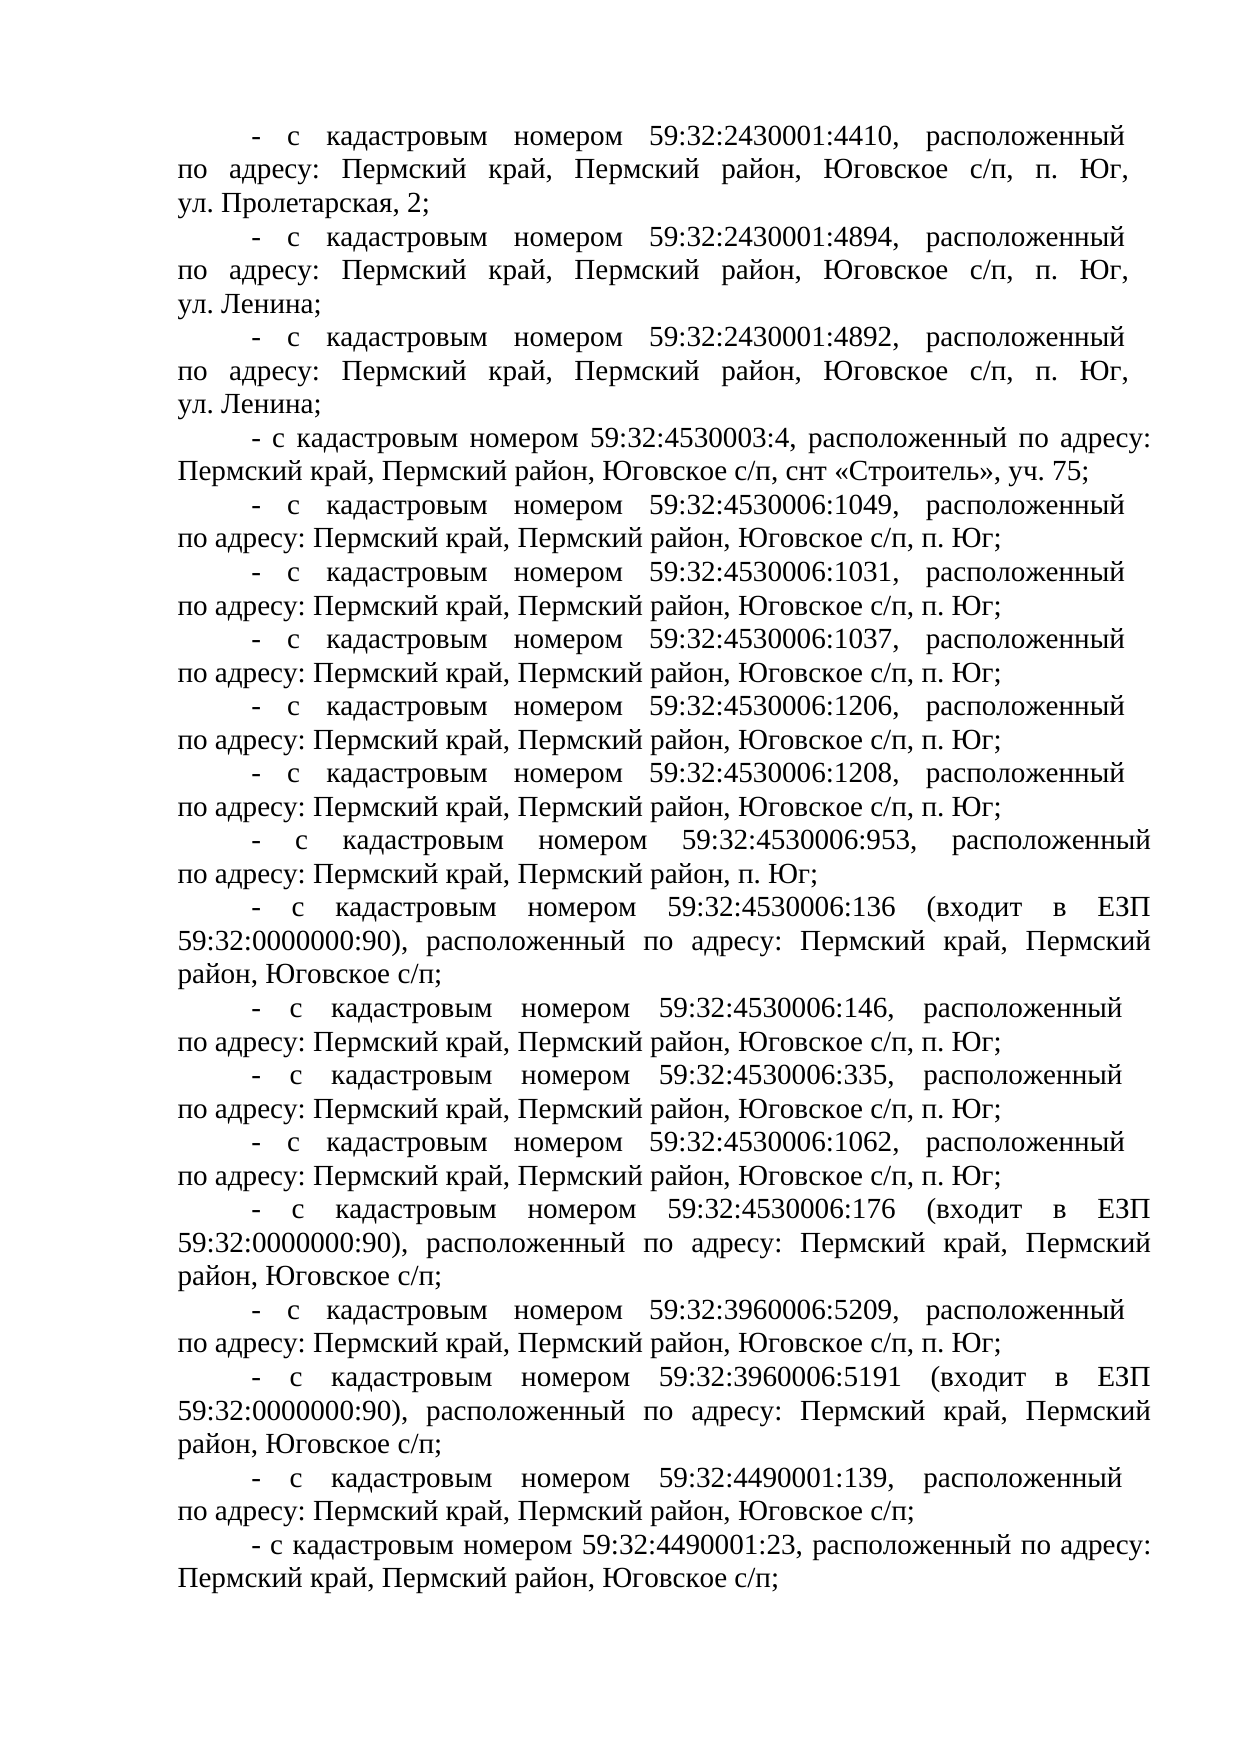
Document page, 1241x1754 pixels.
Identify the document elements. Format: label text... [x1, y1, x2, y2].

text - с кадастровым номером 59:32:2430001:4410, расположенный по адресу: Пермский край, Пермский район, Юговское с/п, п. Юг, ул. Пролетарская, 2; [177, 118, 1152, 219]
text - с кадастровым номером 59:32:4530006:176 (входит в ЕЗП 59:32:0000000:90), расположенный по адресу: Пермский край, Пермский район, Юговское с/п; [177, 1191, 1152, 1292]
text - с кадастровым номером 59:32:3960006:5191 (входит в ЕЗП 59:32:0000000:90), расположенный по адресу: Пермский край, Пермский район, Юговское с/п; [177, 1359, 1152, 1460]
text - с кадастровым номером 59:32:4530006:146, расположенный по адресу: Пермский край, Пермский район, Юговское с/п, п. Юг; [177, 990, 1152, 1057]
text - с кадастровым номером 59:32:4530006:1031, расположенный по адресу: Пермский край, Пермский район, Юговское с/п, п. Юг; [177, 554, 1152, 621]
text - с кадастровым номером 59:32:4490001:23, расположенный по адресу: Пермский край, Пермский район, Юговское с/п; [177, 1527, 1152, 1594]
text - с кадастровым номером 59:32:2430001:4894, расположенный по адресу: Пермский край, Пермский район, Юговское с/п, п. Юг, ул. Ленина; [177, 219, 1152, 319]
text - с кадастровым номером 59:32:4530006:1206, расположенный по адресу: Пермский край, Пермский район, Юговское с/п, п. Юг; [177, 688, 1152, 755]
text - с кадастровым номером 59:32:4530006:953, расположенный по адресу: Пермский край, Пермский район, п. Юг; [177, 822, 1152, 889]
text - с кадастровым номером 59:32:2430001:4892, расположенный по адресу: Пермский край, Пермский район, Юговское с/п, п. Юг, ул. Ленина; [177, 319, 1152, 420]
text - с кадастровым номером 59:32:3960006:5209, расположенный по адресу: Пермский край, Пермский район, Юговское с/п, п. Юг; [177, 1292, 1152, 1359]
text - с кадастровым номером 59:32:4530006:1049, расположенный по адресу: Пермский край, Пермский район, Юговское с/п, п. Юг; [177, 487, 1152, 554]
text - с кадастровым номером 59:32:4490001:139, расположенный по адресу: Пермский край, Пермский район, Юговское с/п; [177, 1460, 1152, 1527]
text - с кадастровым номером 59:32:4530006:1208, расположенный по адресу: Пермский край, Пермский район, Юговское с/п, п. Юг; [177, 755, 1152, 822]
text - с кадастровым номером 59:32:4530006:1062, расположенный по адресу: Пермский край, Пермский район, Юговское с/п, п. Юг; [177, 1124, 1152, 1191]
text - с кадастровым номером 59:32:4530003:4, расположенный по адресу: Пермский край, Пермский район, Юговское с/п, снт «Строитель», уч. 75; [177, 420, 1152, 487]
text - с кадастровым номером 59:32:4530006:1037, расположенный по адресу: Пермский край, Пермский район, Юговское с/п, п. Юг; [177, 621, 1152, 688]
text - с кадастровым номером 59:32:4530006:136 (входит в ЕЗП 59:32:0000000:90), расположенный по адресу: Пермский край, Пермский район, Юговское с/п; [177, 889, 1152, 990]
text - с кадастровым номером 59:32:4530006:335, расположенный по адресу: Пермский край, Пермский район, Юговское с/п, п. Юг; [177, 1057, 1152, 1124]
